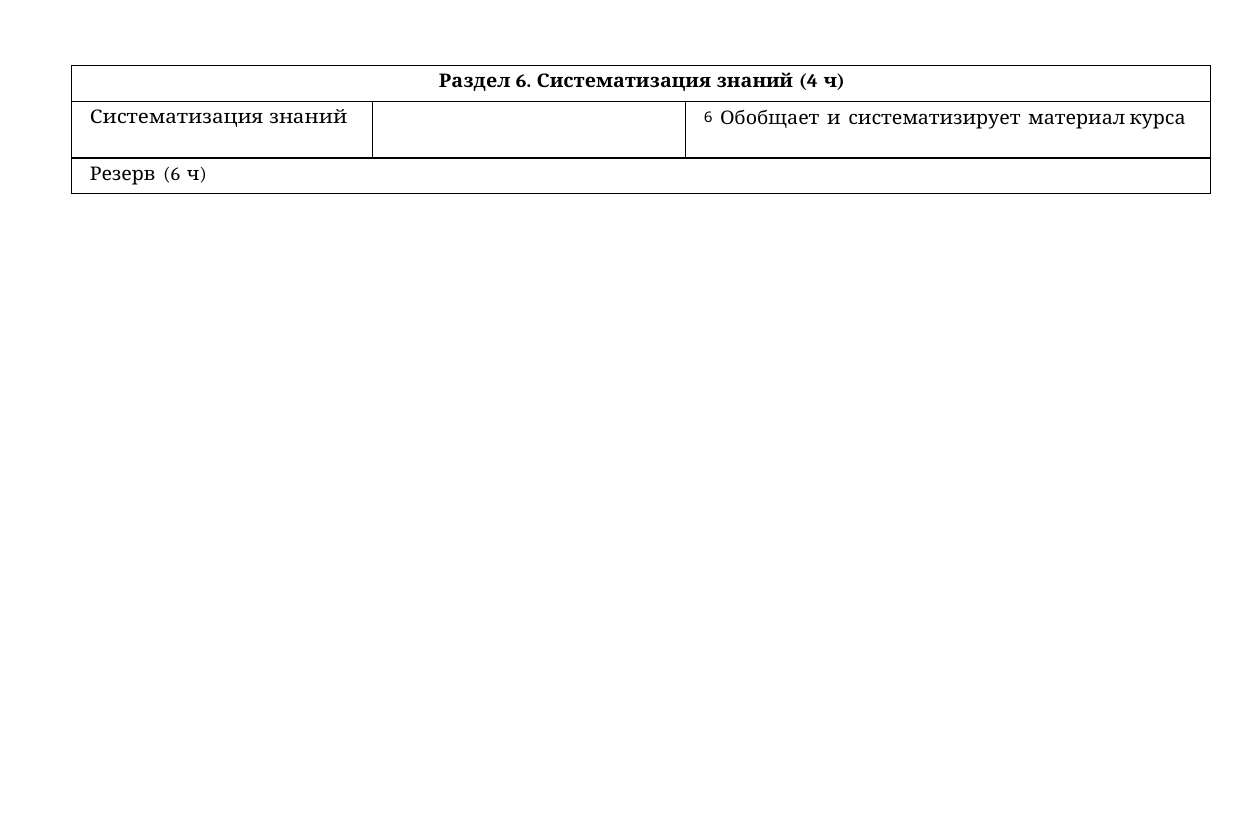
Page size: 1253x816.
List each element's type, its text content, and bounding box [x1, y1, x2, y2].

table_cell 6 Обобщает и систематизирует материал курса [686, 102, 1210, 157]
table_cell [373, 102, 685, 157]
table_cell Резерв (6 ч) [72, 159, 1210, 192]
table_cell Систематизация знаний [72, 102, 372, 157]
table_header Раздел 6. Систематизация знаний (4 ч) [72, 66, 1210, 101]
